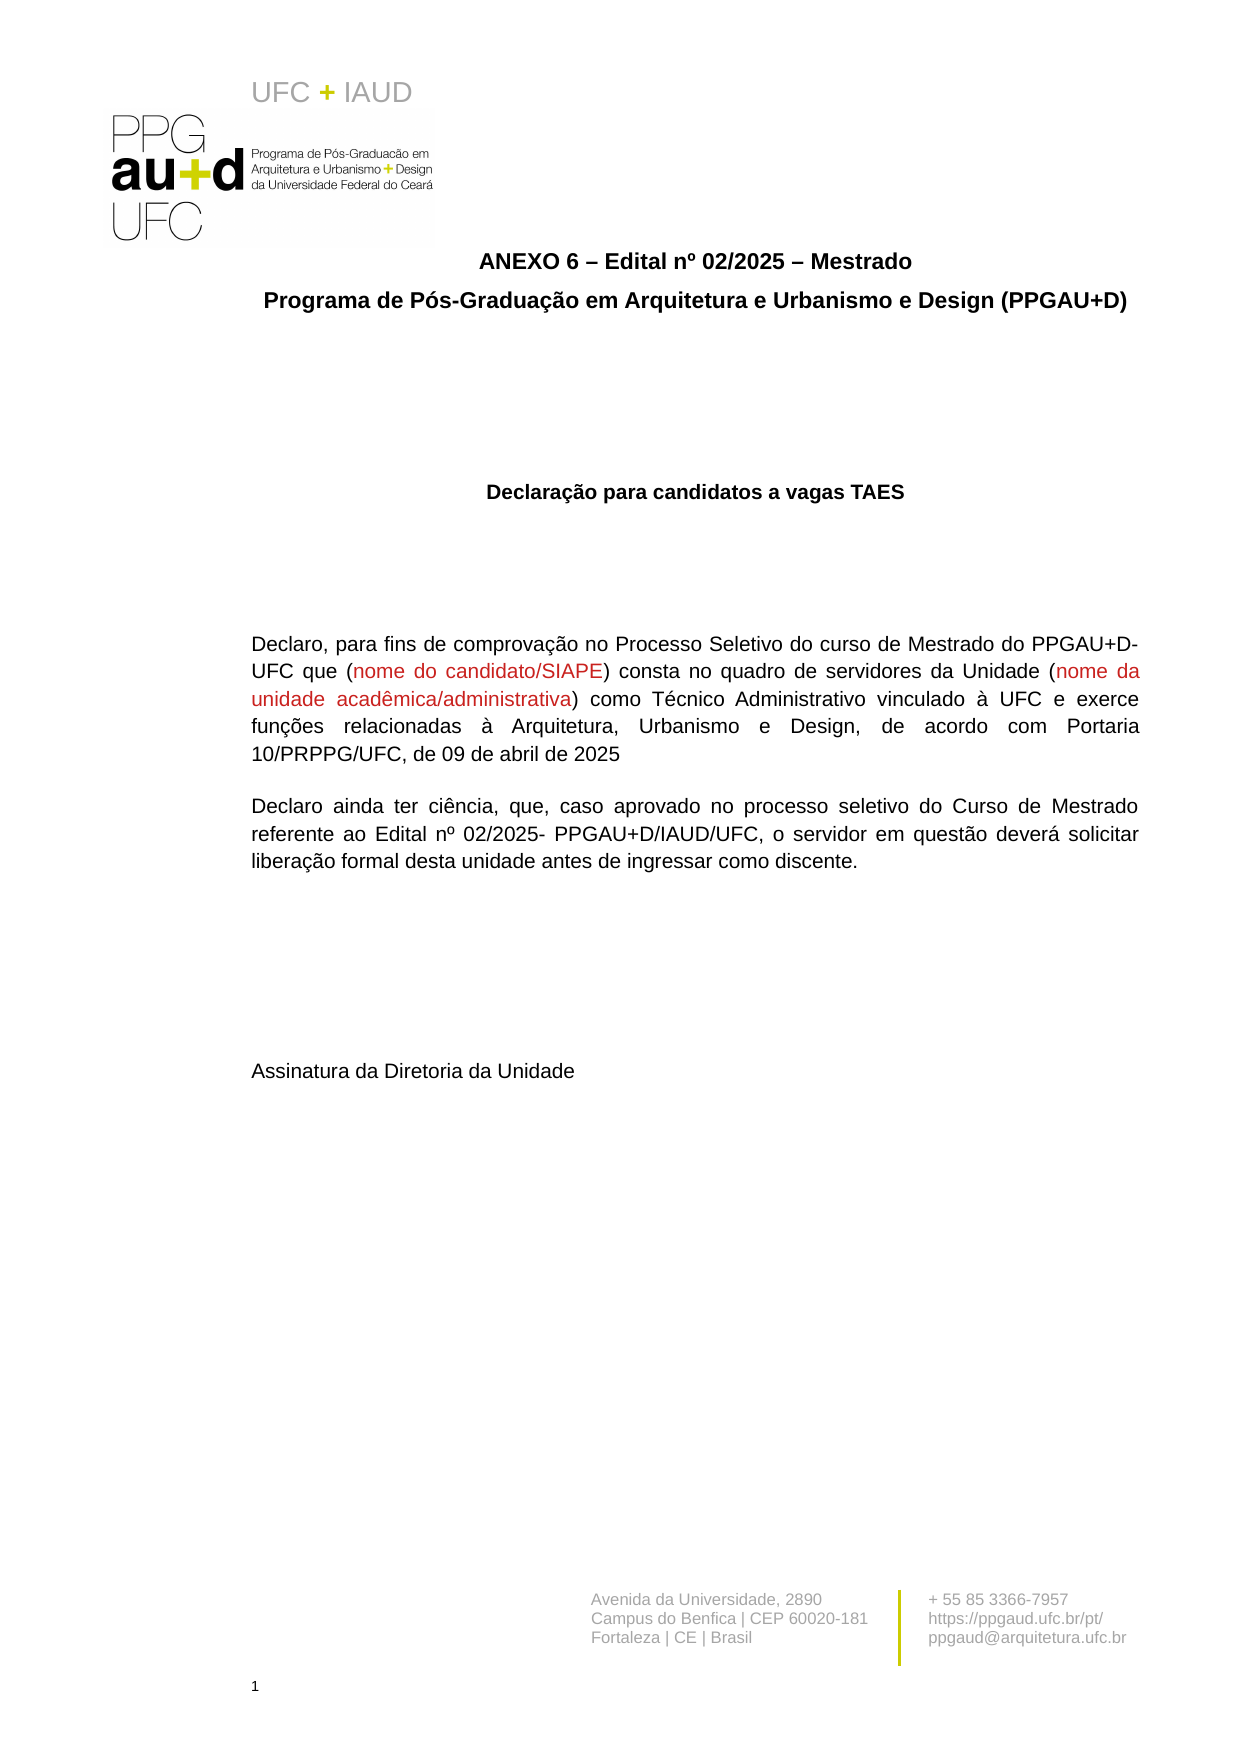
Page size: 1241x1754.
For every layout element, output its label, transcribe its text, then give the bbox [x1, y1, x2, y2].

text Programa de Pós-Graduação em Arquitetura e Urbanismo e Design (PPGAU+D) [251, 287, 1140, 313]
text Assinatura da Diretoria da Unidade [251, 1059, 1140, 1083]
text Declaro ainda ter ciência, que, caso aprovado no processo seletivo do Curso de Mestrado referente ao Edital nº 02/2025- PPGAU+D/IAUD/UFC, o servidor em questão deverá solicitar liberação formal desta unidade antes de ingressar como discente. [251, 794, 1140, 873]
picture [103, 108, 436, 248]
text Declaro, para fins de comprovação no Processo Seletivo do curso de Mestrado do PPGAU+D-UFC que (nome do candidato/SIAPE) consta no quadro de servidores da Unidade (nome da unidade acadêmica/administrativa) como Técnico Administrativo vinculado à UFC e exerce funções relacionadas à Arquitetura, Urbanismo e Design, de acordo com Portaria 10/PRPPG/UFC, de 09 de abril de 2025 [251, 631, 1140, 765]
text Declaração para candidatos a vagas TAES [251, 480, 1140, 504]
text ANEXO 6 – Edital nº 02/2025 – Mestrado [251, 248, 1140, 274]
